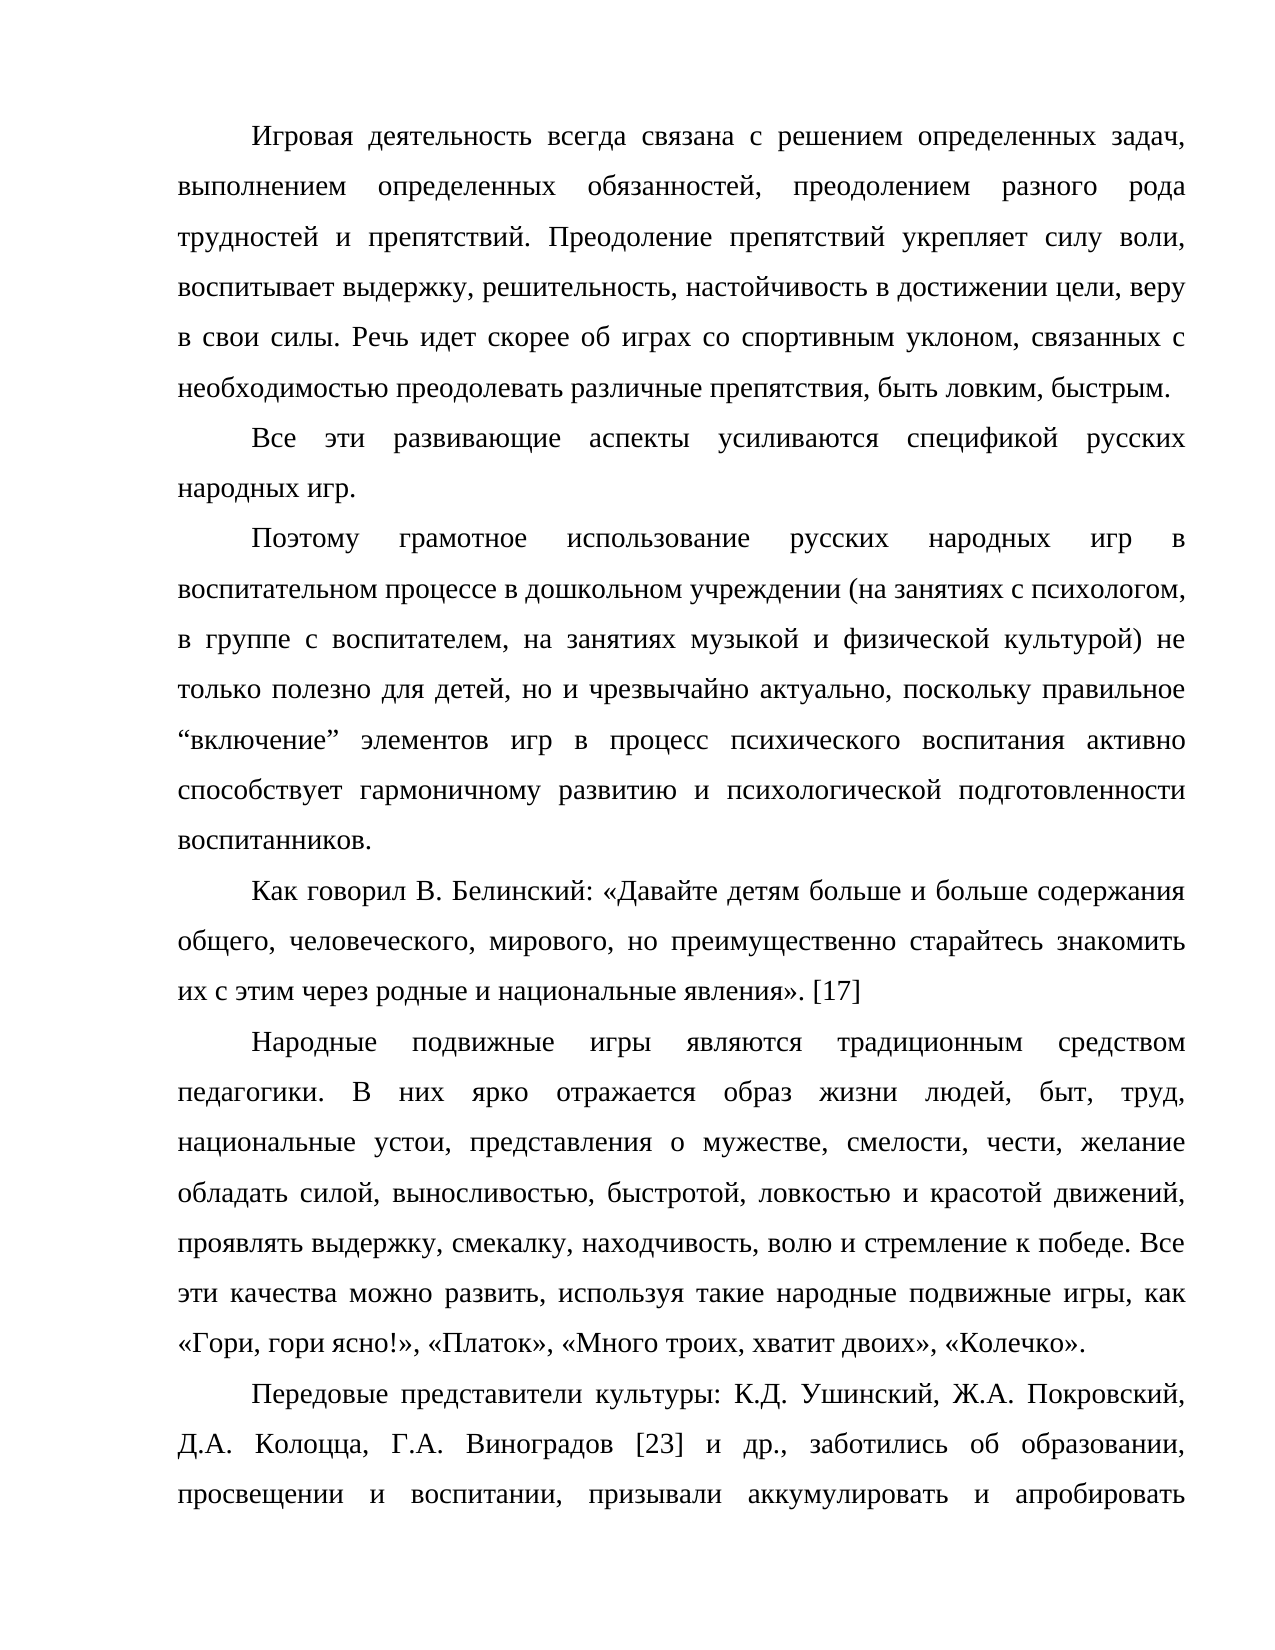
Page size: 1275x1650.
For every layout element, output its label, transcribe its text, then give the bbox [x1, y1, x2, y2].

text Поэтому грамотное использование русских народных игр в воспитательном процессе в дошкольном учреждении (на занятиях с психологом, в группе с воспитателем, на занятиях музыкой и физической культурой) не только полезно для детей, но и чрезвычайно актуально, поскольку правильное “включение” элементов игр в процесс психического воспитания активно способствует гармоничному развитию и психологической подготовленности воспитанников. [177, 521, 1186, 856]
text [177, 1376, 1186, 1510]
text Игровая деятельность всегда связана с решением определенных задач, выполнением определенных обязанностей, преодолением разного рода трудностей и препятствий. Преодоление препятствий укрепляет силу воли, воспитывает выдержку, решительность, настойчивость в достижении цели, веру в свои силы. Речь идет скорее об играх со спортивным уклоном, связанных с необходимостью преодолевать различные препятствия, быть ловким, быстрым. [177, 118, 1186, 403]
text Как говорил В. Белинский: «Давайте детям больше и больше содержания общего, человеческого, мирового, но преимущественно старайтесь знакомить их с этим через родные и национальные явления». [17] [177, 873, 1186, 1007]
text Народные подвижные игры являются традиционным средством педагогики. В них ярко отражается образ жизни людей, быт, труд, национальные устои, представления о мужестве, смелости, чести, желание обладать силой, выносливостью, быстротой, ловкостью и красотой движений, проявлять выдержку, смекалку, находчивость, волю и стремление к победе. Все эти качества можно развить, используя такие народные подвижные игры, как «Гори, гори ясно!», «Платок», «Много троих, хватит двоих», «Колечко». [177, 1024, 1186, 1359]
text Все эти развивающие аспекты усиливаются спецификой русских народных игр. [177, 420, 1186, 504]
